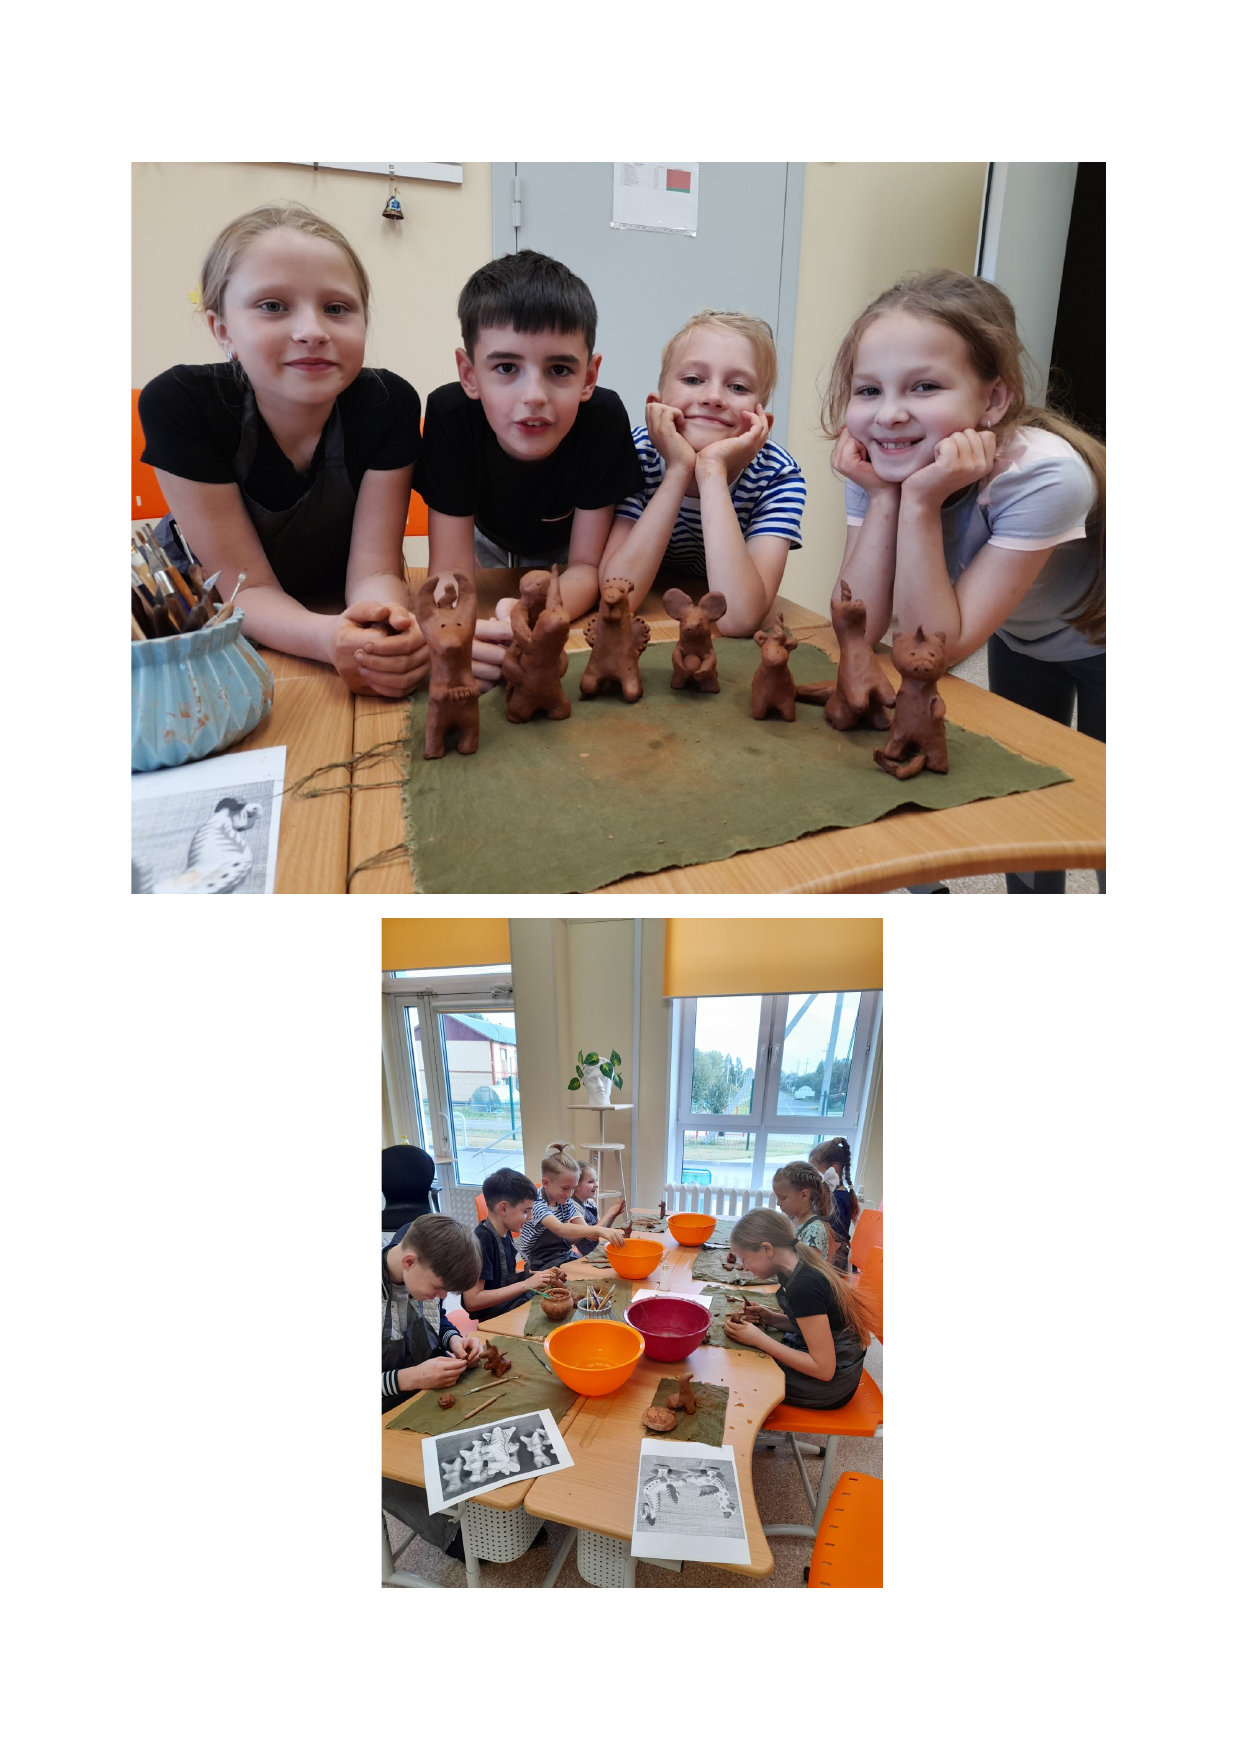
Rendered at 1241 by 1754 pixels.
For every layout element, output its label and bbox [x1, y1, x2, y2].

picture [131, 162, 1106, 894]
picture [381, 918, 883, 1588]
